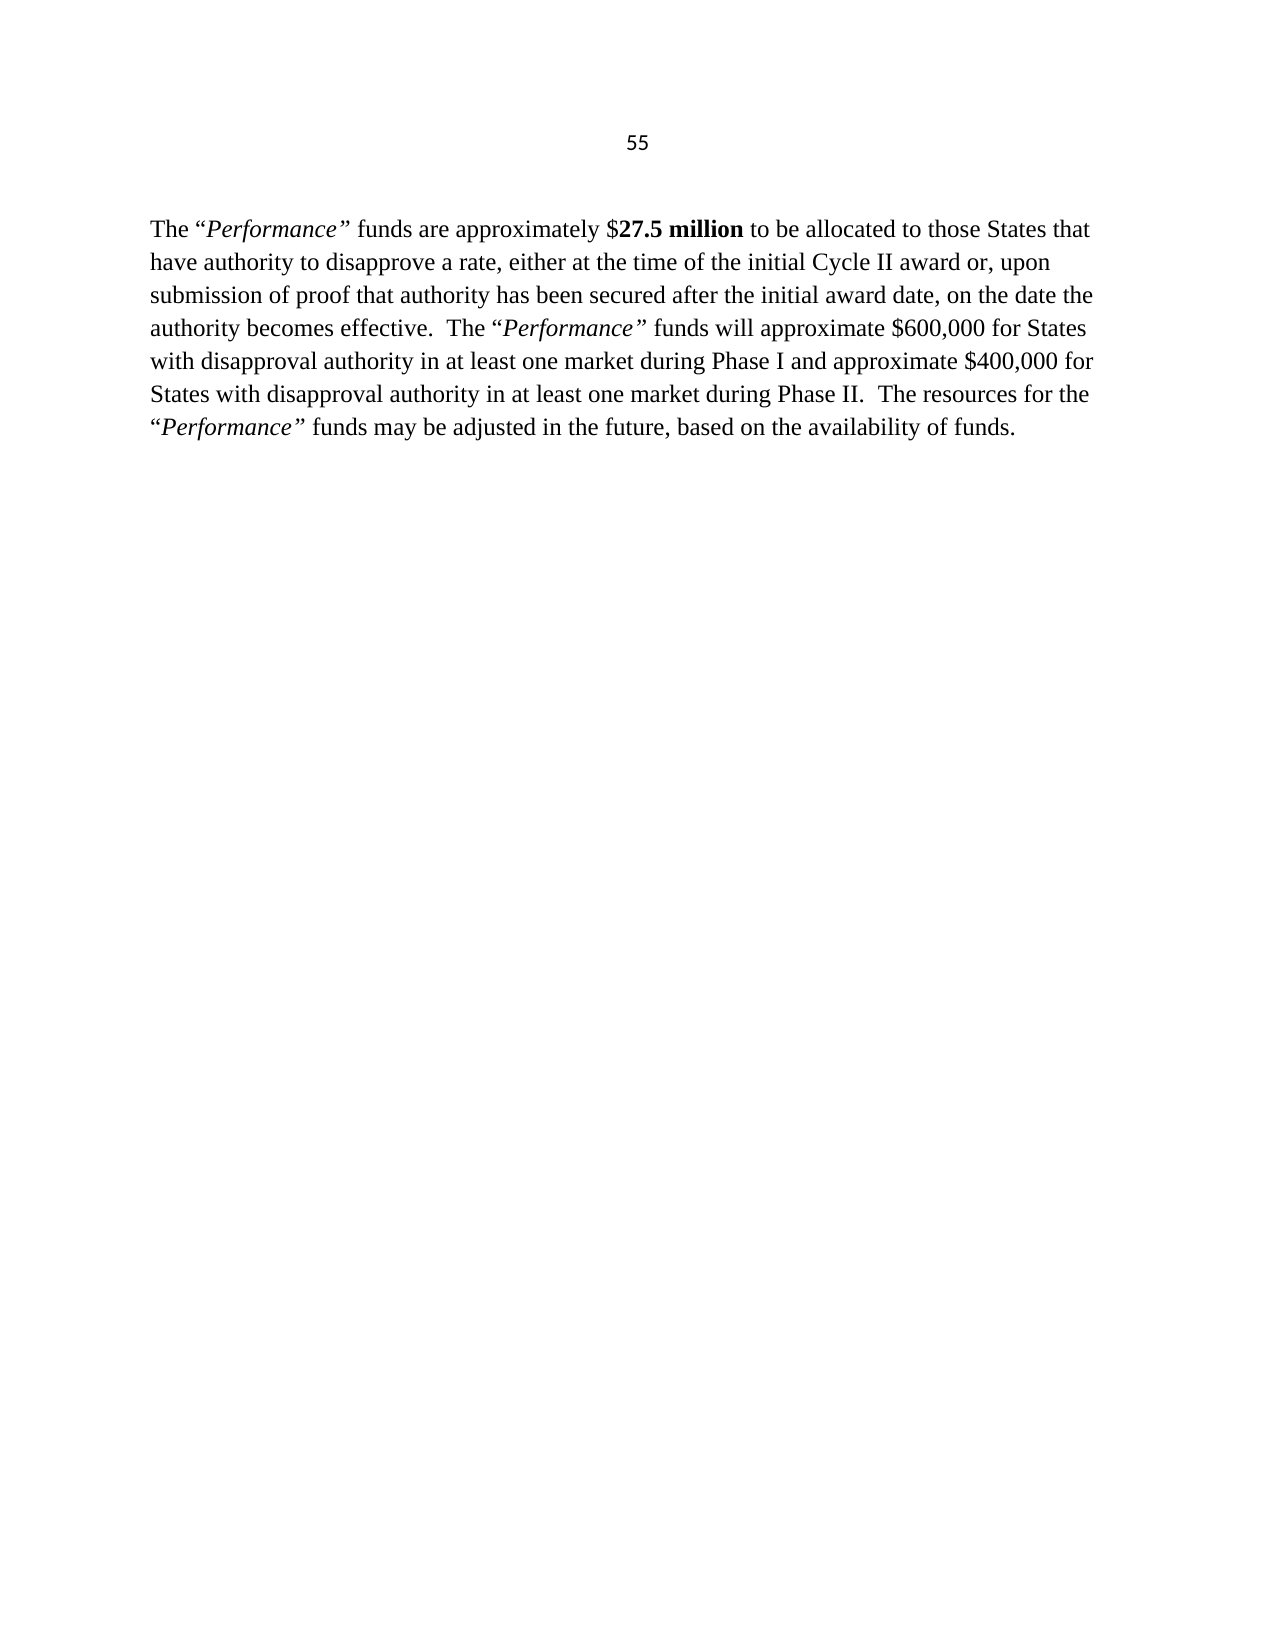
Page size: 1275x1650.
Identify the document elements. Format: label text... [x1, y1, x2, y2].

text The “Performance” funds are approximately $27.5 million to be allocated to those States that have authority to disapprove a rate, either at the time of the initial Cycle II award or, upon submission of proof that authority has been secured after the initial award date, on the date the authority becomes effective. The “Performance” funds will approximate $600,000 for States with disapproval authority in at least one market during Phase I and approximate $400,000 for States with disapproval authority in at least one market during Phase II. The resources for the “Performance” funds may be adjusted in the future, based on the availability of funds. [150, 214, 1125, 441]
